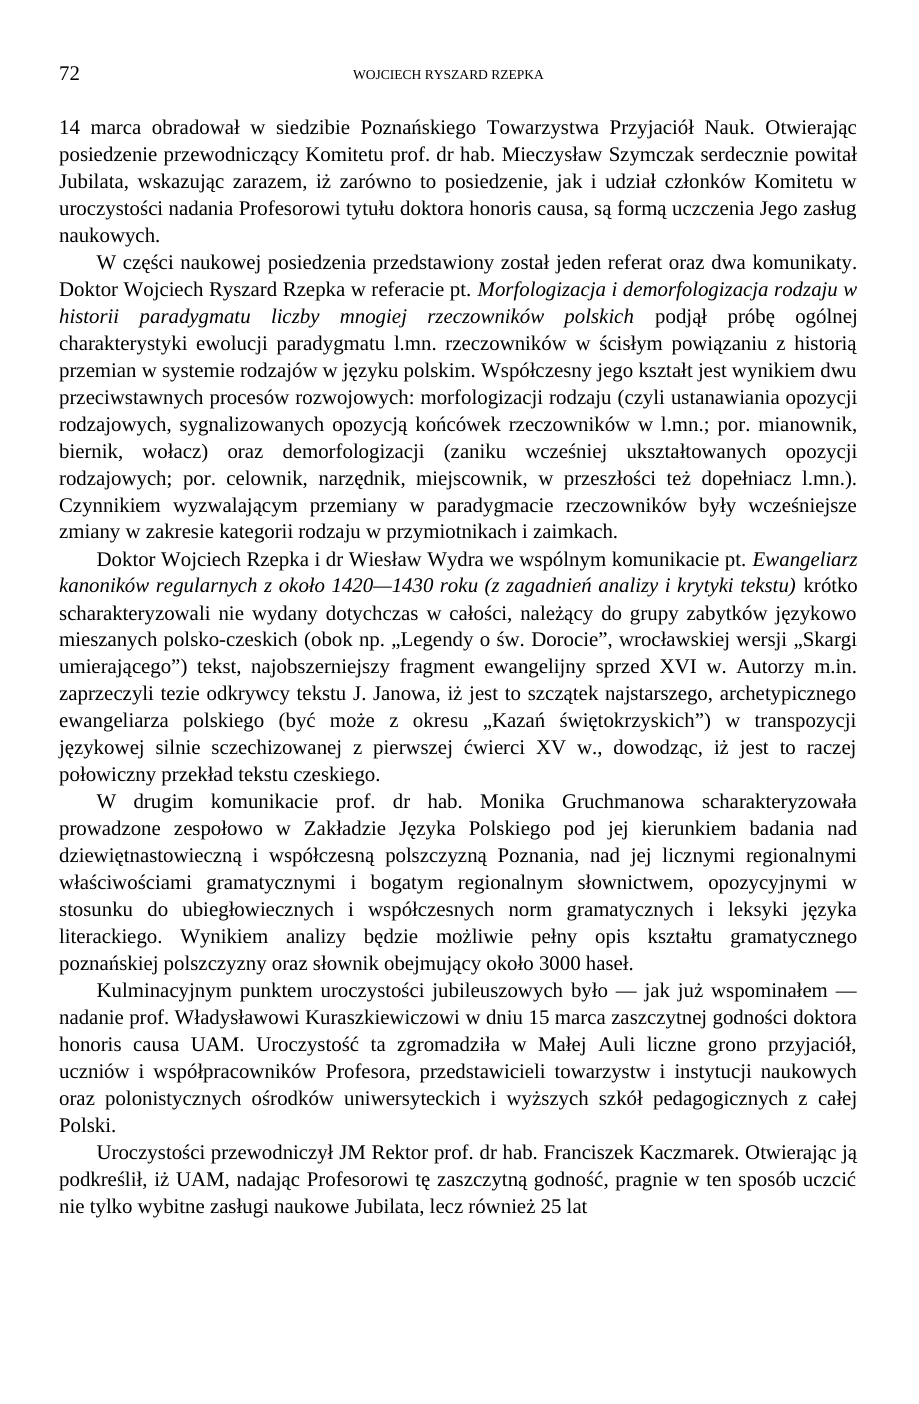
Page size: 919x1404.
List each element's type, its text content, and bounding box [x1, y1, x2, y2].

text W części naukowej posiedzenia przedstawiony został jeden referat oraz dwa komunikaty. Doktor Wojciech Ryszard Rzepka w referacie pt. Morfologizacja i demorfologizacja rodzaju w historii paradygmatu liczby mnogiej rzeczowników polskich podjął próbę ogólnej charakterystyki ewolucji paradygmatu l.mn. rzeczowników w ścisłym powiązaniu z historią przemian w systemie rodzajów w języku polskim. Współczesny jego kształt jest wynikiem dwu przeciwstawnych procesów rozwojowych: morfologizacji rodzaju (czyli ustanawiania opozycji rodzajowych, sygnalizowanych opozycją końcówek rzeczowników w l.mn.; por. mianownik, biernik, wołacz) oraz demorfologizacji (zaniku wcześniej ukształtowanych opozycji rodzajowych; por. celownik, narzędnik, miejscownik, w przeszłości też dopełniacz l.mn.). Czynnikiem wyzwalającym przemiany w paradygmacie rzeczowników były wcześniejsze zmiany w zakresie kategorii rodzaju w przymiotnikach i zaimkach. [59, 248, 858, 544]
text WOJCIECH RYSZARD RZEPKA [353, 68, 544, 82]
text Doktor Wojciech Rzepka i dr Wiesław Wydra we wspólnym komunikacie pt. Ewangeliarz kanoników regularnych z około 1420—1430 roku (z zagadnień analizy i krytyki tekstu) krótko scharakteryzowali nie wydany dotychczas w całości, należący do grupy zabytków językowo mieszanych polsko-czeskich (obok np. „Legendy o św. Dorocie”, wrocławskiej wersji „Skargi umierającego”) tekst, najobszerniejszy fragment ewangelijny sprzed XVI w. Autorzy m.in. zaprzeczyli tezie odkrywcy tekstu J. Janowa, iż jest to szczątek najstarszego, archetypicznego ewangeliarza polskiego (być może z okresu „Kazań świętokrzyskich”) w transpozycji językowej silnie sczechizowanej z pierwszej ćwierci XV w., dowodząc, iż jest to raczej połowiczny przekład tekstu czeskiego. [59, 544, 858, 787]
text W drugim komunikacie prof. dr hab. Monika Gruchmanowa scharakteryzowała prowadzone zespołowo w Zakładzie Języka Polskiego pod jej kierunkiem badania nad dziewiętnastowieczną i współczesną polszczyzną Poznania, nad jej licznymi regionalnymi właściwościami gramatycznymi i bogatym regionalnym słownictwem, opozycyjnymi w stosunku do ubiegłowiecznych i współczesnych norm gramatycznych i leksyki języka literackiego. Wynikiem analizy będzie możliwie pełny opis kształtu gramatycznego poznańskiej polszczyzny oraz słownik obejmujący około 3000 haseł. [59, 787, 858, 976]
text 72 [59, 64, 80, 84]
text Uroczystości przewodniczył JM Rektor prof. dr hab. Franciszek Kaczmarek. Otwierając ją podkreślił, iż UAM, nadając Profesorowi tę zaszczytną godność, pragnie w ten sposób uczcić nie tylko wybitne zasługi naukowe Jubilata, lecz również 25 lat [59, 1138, 858, 1219]
text 14 marca obradował w siedzibie Poznańskiego Towarzystwa Przyjaciół Nauk. Otwierając posiedzenie przewodniczący Komitetu prof. dr hab. Mieczysław Szymczak serdecznie powitał Jubilata, wskazując zarazem, iż zarówno to posiedzenie, jak i udział członków Komitetu w uroczystości nadania Profesorowi tytułu doktora honoris causa, są formą uczczenia Jego zasług naukowych. [59, 113, 858, 248]
text Kulminacyjnym punktem uroczystości jubileuszowych było — jak już wspominałem — nadanie prof. Władysławowi Kuraszkiewiczowi w dniu 15 marca zaszczytnej godności doktora honoris causa UAM. Uroczystość ta zgromadziła w Małej Auli liczne grono przyjaciół, uczniów i współpracowników Profesora, przedstawicieli towarzystw i instytucji naukowych oraz polonistycznych ośrodków uniwersyteckich i wyższych szkół pedagogicznych z całej Polski. [59, 976, 858, 1138]
